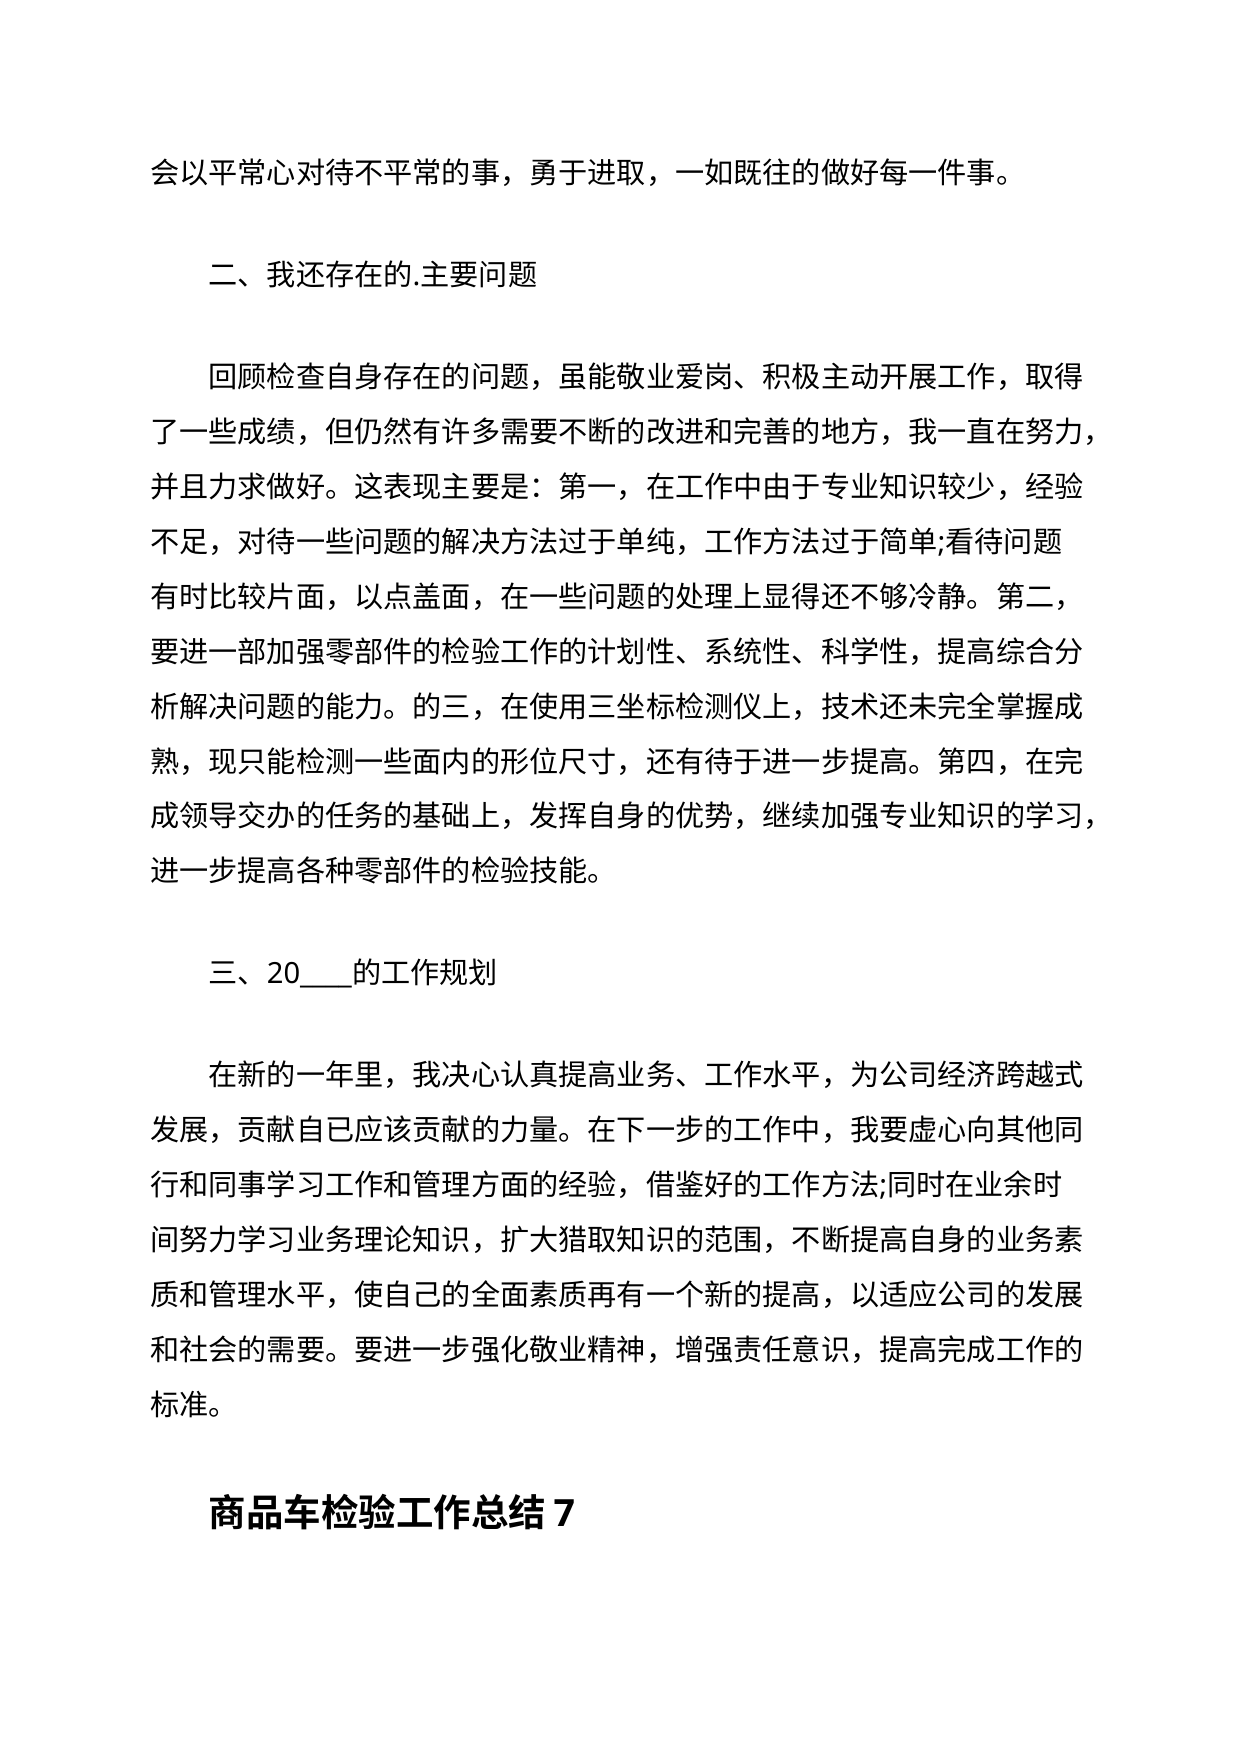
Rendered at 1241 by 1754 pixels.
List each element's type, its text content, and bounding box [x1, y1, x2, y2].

text 在新的一年里，我决心认真提高业务、工作水平，为公司经济跨越式发展，贡献自已应该贡献的力量。在下一步的工作中，我要虚心向其他同行和同事学习工作和管理方面的经验，借鉴好的工作方法;同时在业余时间努力学习业务理论知识，扩大猎取知识的范围，不断提高自身的业务素质和管理水平，使自己的全面素质再有一个新的提高，以适应公司的发展和社会的需要。要进一步强化敬业精神，增强责任意识，提高完成工作的标准。 [150, 1052, 1090, 1423]
text 三、20____的工作规划 [150, 950, 1090, 992]
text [150, 150, 1090, 192]
text 二、我还存在的.主要问题 [150, 252, 1090, 294]
text 回顾检查自身存在的问题，虽能敬业爱岗、积极主动开展工作，取得了一些成绩，但仍然有许多需要不断的改进和完善的地方，我一直在努力，并且力求做好。这表现主要是：第一，在工作中由于专业知识较少，经验不足，对待一些问题的解决方法过于单纯，工作方法过于简单;看待问题有时比较片面，以点盖面，在一些问题的处理上显得还不够冷静。第二，要进一部加强零部件的检验工作的计划性、系统性、科学性，提高综合分析解决问题的能力。的三，在使用三坐标检测仪上，技术还未完全掌握成熟，现只能检测一些面内的形位尺寸，还有待于进一步提高。第四，在完成领导交办的任务的基础上，发挥自身的优势，继续加强专业知识的学习，进一步提高各种零部件的检验技能。 [150, 354, 1090, 890]
text 商品车检验工作总结7 [150, 1483, 1090, 1537]
